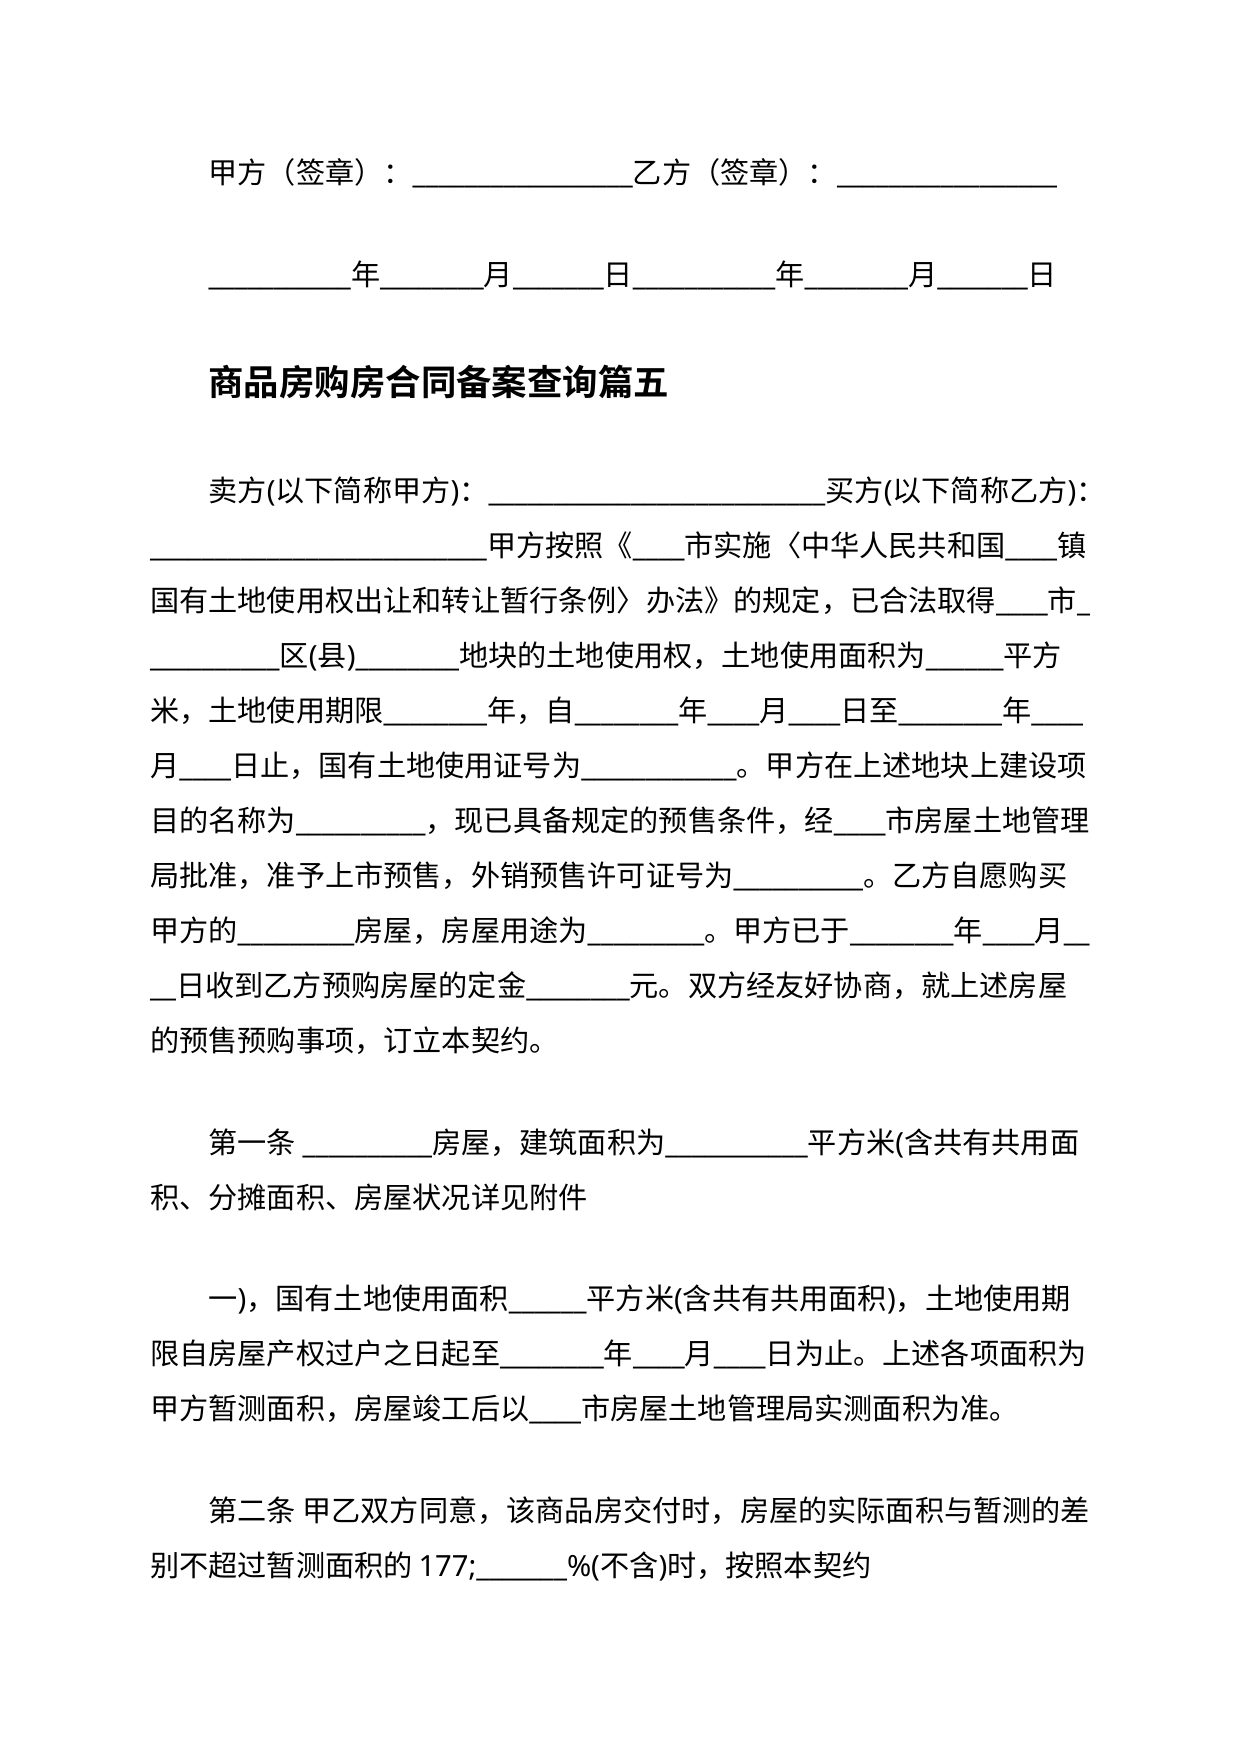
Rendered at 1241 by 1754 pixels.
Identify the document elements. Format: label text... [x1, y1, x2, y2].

text 一)，国有土地使用面积______平方米(含共有共用面积)，土地使用期限自房屋产权过户之日起至________年____月____日为止。上述各项面积为甲方暂测面积，房屋竣工后以____市房屋土地管理局实测面积为准。 [150, 1276, 1090, 1428]
text 第二条 甲乙双方同意，该商品房交付时，房屋的实际面积与暂测的差别不超过暂测面积的177;_______%(不含)时，按照本契约 [150, 1488, 1090, 1585]
text 甲方（签章）：_________________乙方（签章）：_________________ [150, 150, 1090, 192]
text 卖方(以下简称甲方)：__________________________买方(以下简称乙方)：__________________________甲方按照《____市实施〈中华人民共和国____镇国有土地使用权出让和转让暂行条例〉办法》的规定，已合法取得____市___________区(县)________地块的土地使用权，土地使用面积为______平方米，土地使用期限________年，自________年____月____日至________年____月____日止，国有土地使用证号为____________。甲方在上述地块上建设项目的名称为__________，现已具备规定的预售条件，经____市房屋土地管理局批准，准予上市预售，外销预售许可证号为__________。乙方自愿购买甲方的_________房屋，房屋用途为_________。甲方已于________年____月____日收到乙方预购房屋的定金________元。双方经友好协商，就上述房屋的预售预购事项，订立本契约。 [150, 467, 1090, 1060]
text 商品房购房合同备案查询篇五 [150, 354, 1090, 405]
text 第一条 __________房屋，建筑面积为___________平方米(含共有共用面积、分摊面积、房屋状况详见附件 [150, 1119, 1090, 1216]
text ___________年________月_______日___________年________月_______日 [150, 252, 1090, 294]
